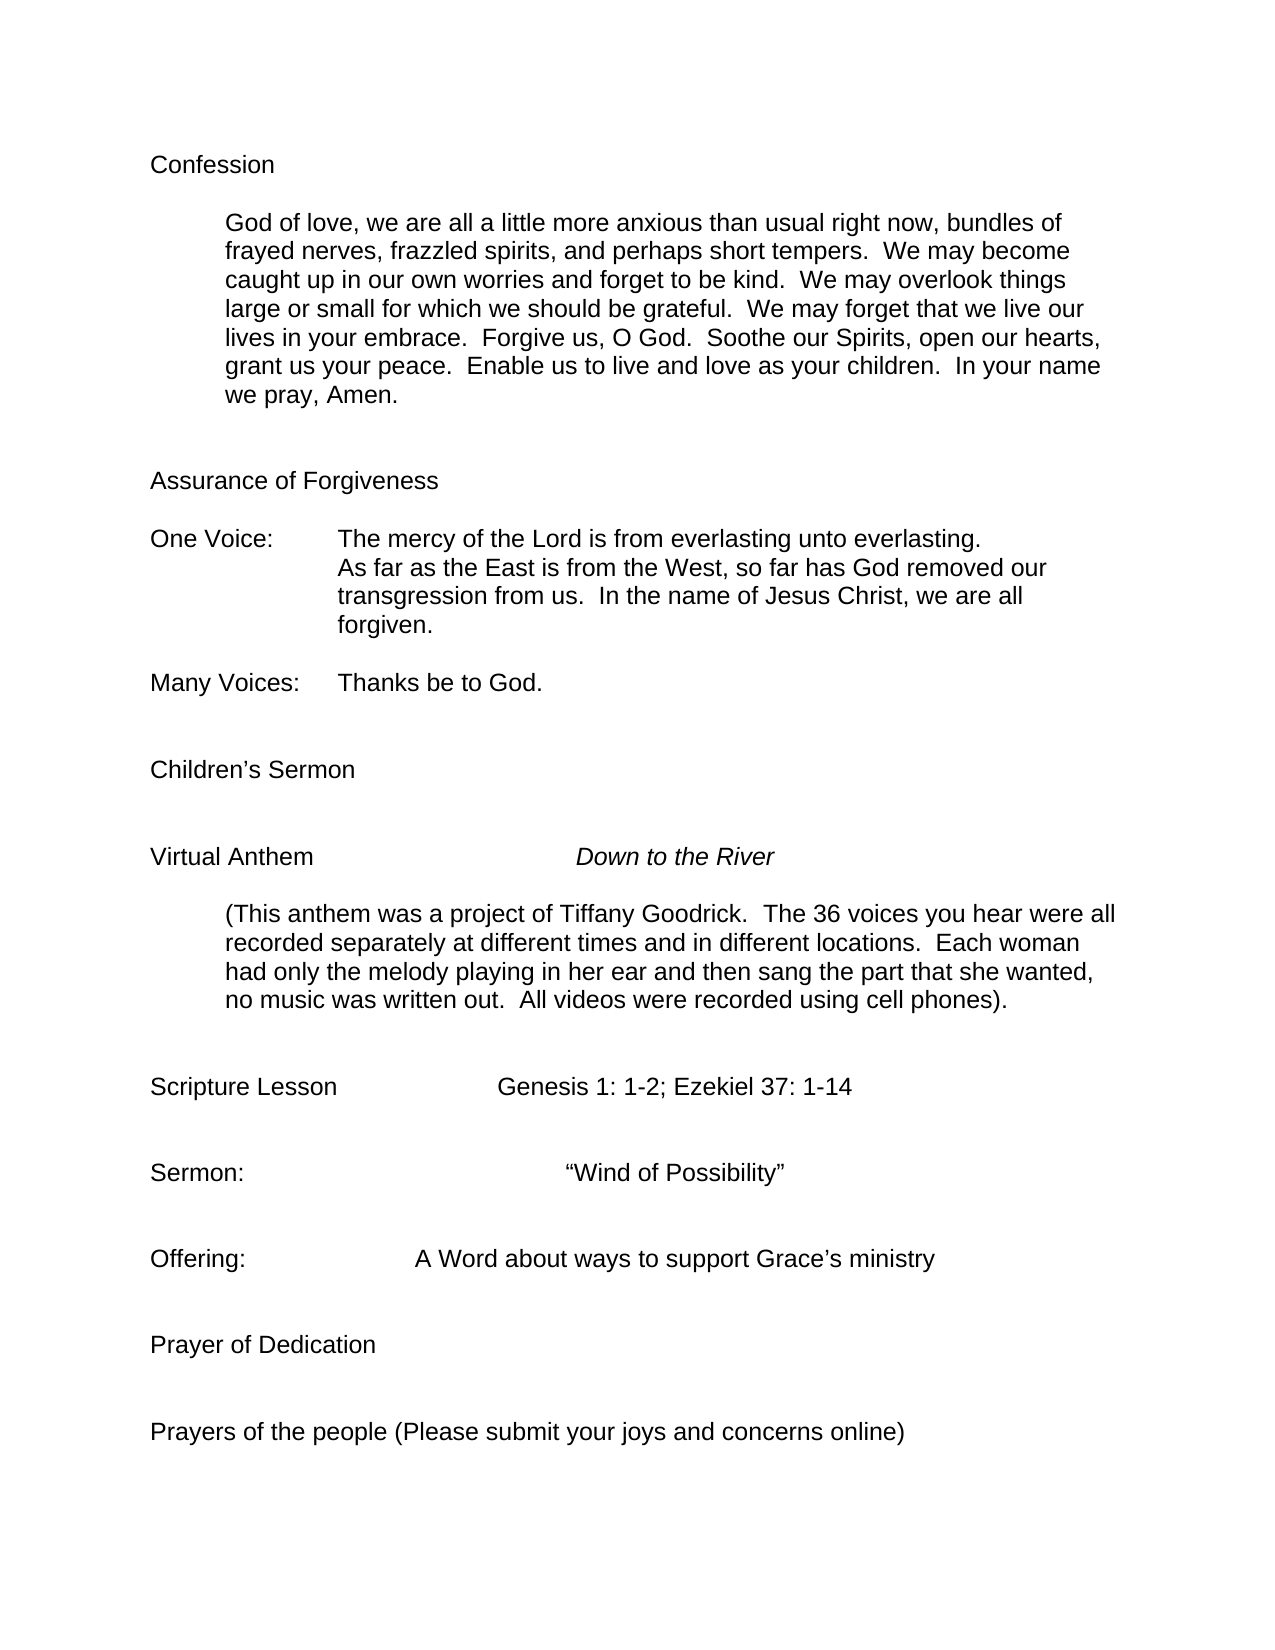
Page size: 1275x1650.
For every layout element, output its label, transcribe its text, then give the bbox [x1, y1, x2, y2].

text Assurance of Forgiveness [150, 466, 1125, 495]
text Prayers of the people (Please submit your joys and concerns online) [150, 1417, 1125, 1446]
text One Voice: The mercy of the Lord is from everlasting unto everlasting. [150, 524, 1125, 552]
text As far as the East is from the West, so far has God removed our [150, 552, 1125, 581]
text Confession [150, 150, 1125, 179]
text God of love, we are all a little more anxious than usual right now, bundles of frayed nerves, frazzled spirits, and perhaps short tempers. We may become caught up in our own worries and forget to be kind. We may overlook things large or small for which we should be grateful. We may forget that we live our lives in your embrace. Forgive us, O God. Soothe our Spirits, open our hearts, grant us your peace. Enable us to live and love as your children. In your name we pray, Amen. [225, 207, 1125, 409]
text Offering: A Word about ways to support Grace’s ministry [150, 1244, 1125, 1273]
text Prayer of Dedication [150, 1331, 1125, 1359]
text transgression from us. In the name of Jesus Christ, we are all forgiven. [150, 581, 1125, 639]
text Many Voices: Thanks be to God. [150, 667, 1125, 696]
text (This anthem was a project of Tiffany Goodrick. The 36 voices you hear were all recorded separately at different times and in different locations. Each woman had only the melody playing in her ear and then sang the part that she wanted, no music was written out. All videos were recorded using cell phones). [225, 899, 1125, 1014]
text Children’s Sermon [150, 756, 1125, 784]
text Virtual Anthem Down to the River [150, 842, 1125, 871]
text Scripture Lesson Genesis 1: 1-2; Ezekiel 37: 1-14 [150, 1072, 1125, 1101]
text Sermon: “Wind of Possibility” [150, 1158, 1125, 1187]
